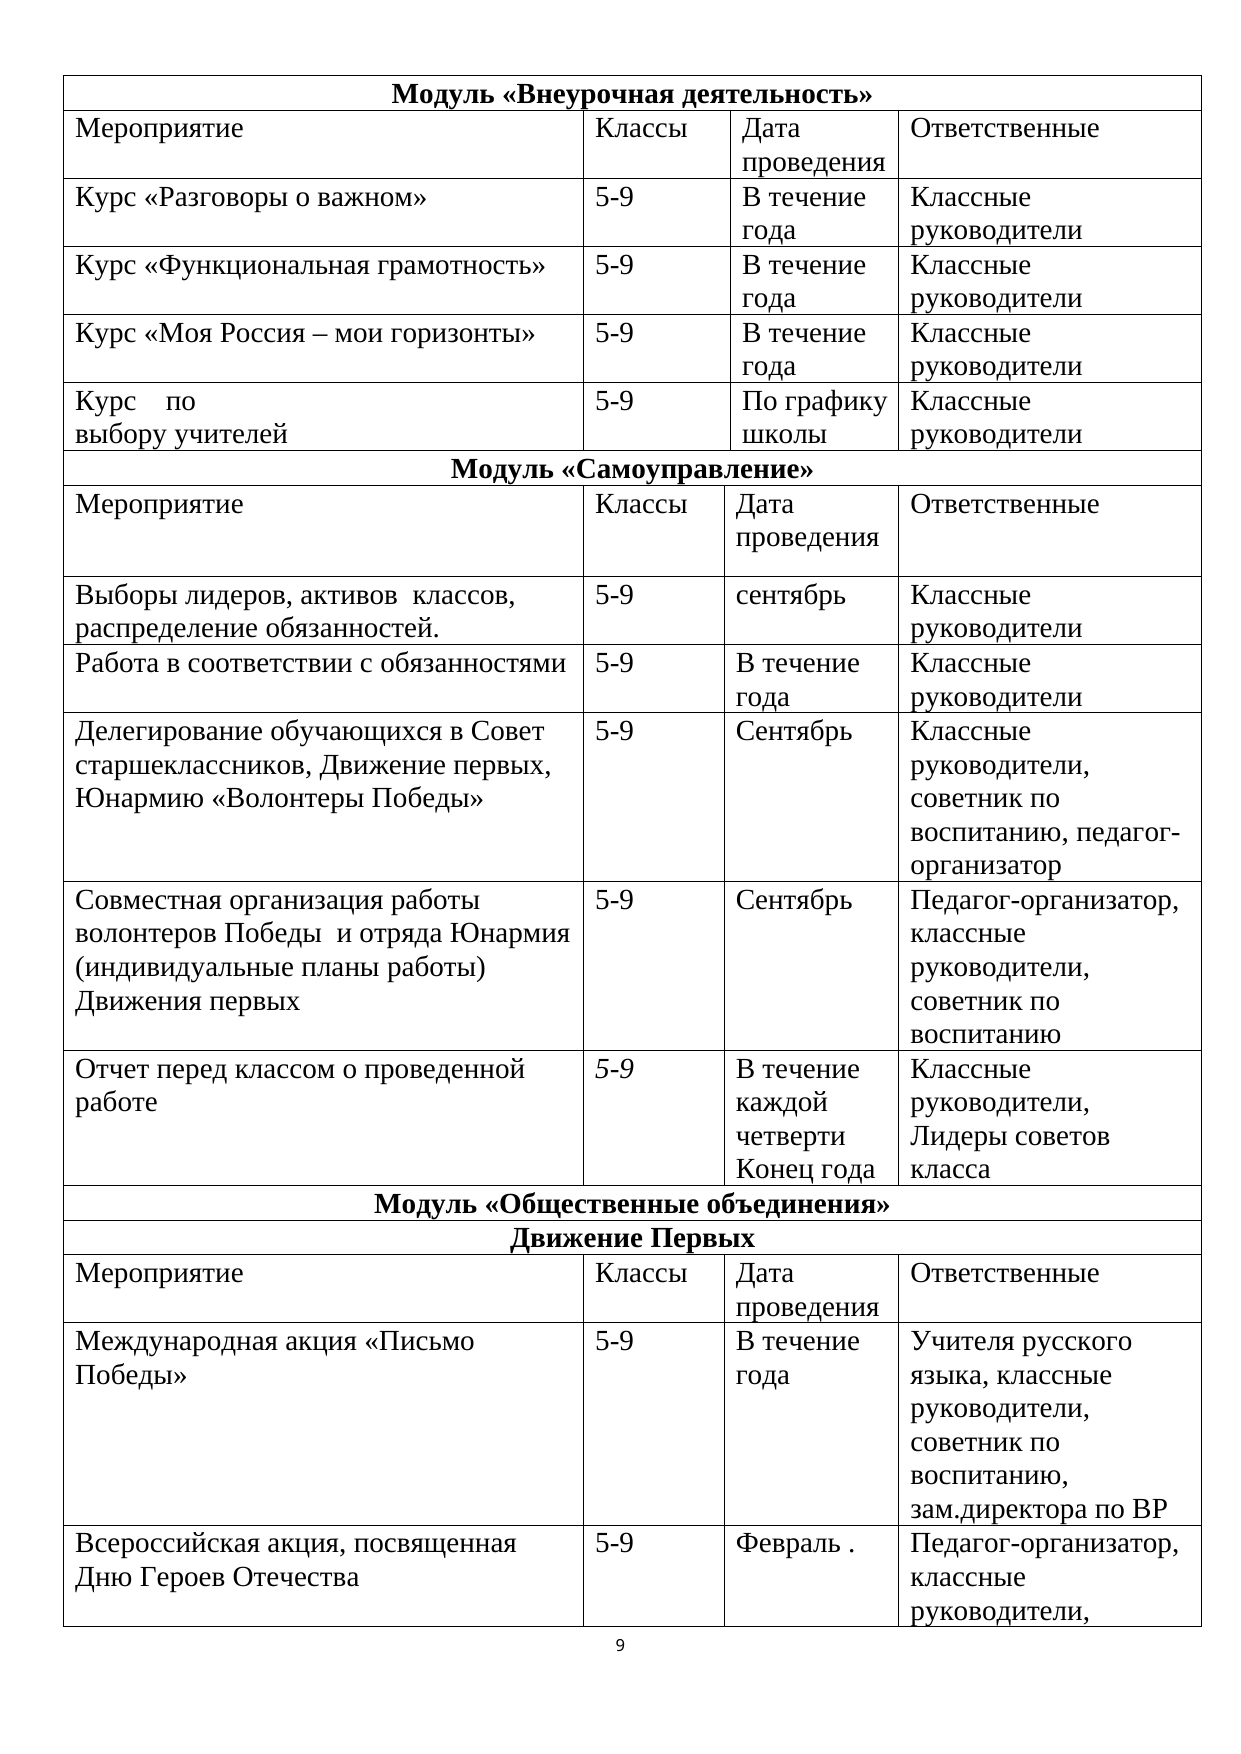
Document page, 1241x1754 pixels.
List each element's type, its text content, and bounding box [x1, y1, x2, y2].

table_cell Модуль «Самоуправление» [64, 451, 1201, 485]
table_cell Классные руководители [899, 247, 1201, 314]
table_cell 5-9 [584, 383, 730, 450]
table_cell Классные руководители [899, 645, 1201, 712]
table_cell Классные руководители, советник по воспитанию, педагог-организатор [899, 713, 1201, 881]
table_cell Международная акция «Письмо Победы» [64, 1323, 583, 1524]
table_cell Дата проведения [725, 1255, 898, 1322]
table_cell В течение года [725, 1323, 898, 1524]
table_cell Классные руководители [899, 577, 1201, 644]
table_cell В течение года [731, 247, 898, 314]
table_cell Дата проведения [725, 486, 898, 576]
table_cell Курс «Моя Россия – мои горизонты» [64, 315, 583, 382]
table_cell Классные руководители [899, 179, 1201, 246]
table_cell Классные руководители [899, 315, 1201, 382]
table_cell сентябрь [725, 577, 898, 644]
table_cell Дата проведения [731, 111, 898, 178]
table_cell 5-9 [584, 713, 724, 881]
table_cell Учителя русского языка, классные руководители, советник по воспитанию, зам.директора по ВР [899, 1323, 1201, 1524]
table_cell Ответственные [899, 1255, 1201, 1322]
table_cell Модуль «Общественные объединения» [64, 1186, 1201, 1219]
table_cell Мероприятие [64, 486, 583, 576]
table_cell 5-9 [584, 1323, 724, 1524]
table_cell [64, 1526, 583, 1626]
table_cell Февраль . [725, 1526, 898, 1626]
table_cell Классы [584, 1255, 724, 1322]
table_cell В течение года [731, 179, 898, 246]
table_cell Модуль «Внеурочная деятельность» [64, 76, 1201, 109]
table_cell Классные руководители, Лидеры советов класса [899, 1051, 1201, 1185]
table_cell Ответственные [899, 486, 1201, 576]
table_cell Ответственные [899, 111, 1201, 178]
table_cell В течение каждой четверти Конец года [725, 1051, 898, 1185]
table_cell 5-9 [584, 645, 724, 712]
table_cell Классы [584, 486, 724, 576]
table_cell Мероприятие [64, 1255, 583, 1322]
table_cell Курс по выбору учителей [64, 383, 583, 450]
table_cell Мероприятие [64, 111, 583, 178]
table_cell 5-9 [584, 882, 724, 1050]
table_cell Курс «Разговоры о важном» [64, 179, 583, 246]
table_cell Отчет перед классом о проведенной работе [64, 1051, 583, 1185]
table_cell Работа в соответствии с обязанностями [64, 645, 583, 712]
table_cell 5-9 [584, 179, 730, 246]
table_cell В течение года [731, 315, 898, 382]
table_cell Выборы лидеров, активов классов, распределение обязанностей. [64, 577, 583, 644]
table_cell Педагог-организатор, классные руководители, советник по воспитанию [899, 882, 1201, 1050]
table_cell Курс «Функциональная грамотность» [64, 247, 583, 314]
table_cell Классы [584, 111, 730, 178]
table_cell 5-9 [584, 315, 730, 382]
table_cell 5-9 [584, 1526, 724, 1626]
table_cell Делегирование обучающихся в Совет старшеклассников, Движение первых, Юнармию «Волонтеры Победы» [64, 713, 583, 881]
table_cell В течение года [725, 645, 898, 712]
table_cell 5-9 [584, 247, 730, 314]
table_cell 5-9 [584, 1051, 724, 1185]
table_cell Сентябрь [725, 882, 898, 1050]
table_cell По графику школы [731, 383, 898, 450]
table_cell Совместная организация работы волонтеров Победы и отряда Юнармия (индивидуальные планы работы) Движения первых [64, 882, 583, 1050]
table_cell Классные руководители [899, 383, 1201, 450]
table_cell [899, 1526, 1201, 1626]
table_cell Движение Первых [64, 1221, 1201, 1254]
table_cell 5-9 [584, 577, 724, 644]
table_cell Сентябрь [725, 713, 898, 881]
